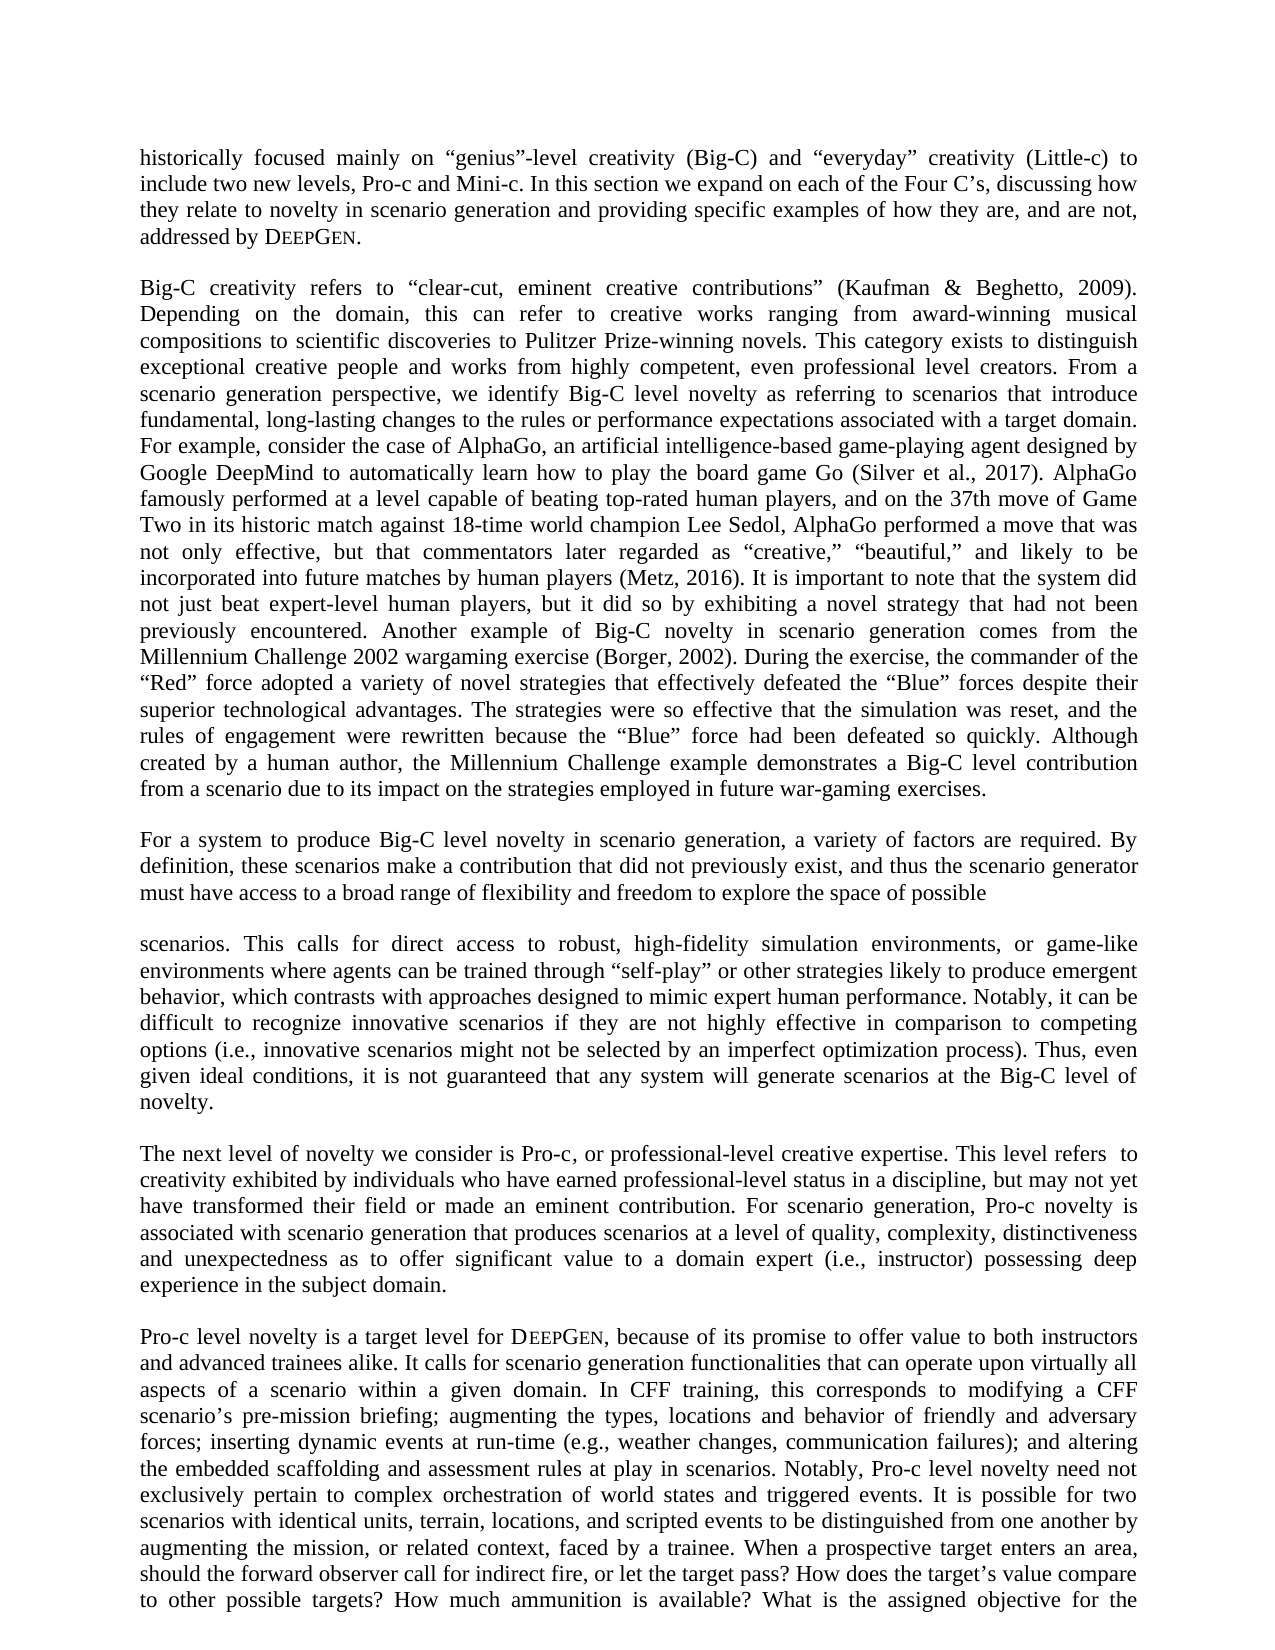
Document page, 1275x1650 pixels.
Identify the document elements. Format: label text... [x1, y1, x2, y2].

text For a system to produce Big-C level novelty in scenario generation, a variety of factors are required. By definition, these scenarios make a contribution that did not previously exist, and thus the scenario generator must have access to a broad range of flexibility and freedom to explore the space of possible [139, 826, 1139, 905]
text Big-C creativity refers to “clear-cut, eminent creative contributions” (Kaufman & Beghetto, 2009). Depending on the domain, this can refer to creative works ranging from award-winning musical compositions to scientific discoveries to Pulitzer Prize-winning novels. This category exists to distinguish exceptional creative people and works from highly competent, even professional level creators. From a scenario generation perspective, we identify Big-C level novelty as referring to scenarios that introduce fundamental, long-lasting changes to the rules or performance expectations associated with a target domain. For example, consider the case of AlphaGo, an artificial intelligence-based game-playing agent designed by Google DeepMind to automatically learn how to play the board game Go (Silver et al., 2017). AlphaGo famously performed at a level capable of beating top-rated human players, and on the 37th move of Game Two in its historic match against 18-time world champion Lee Sedol, AlphaGo performed a move that was not only effective, but that commentators later regarded as “creative,” “beautiful,” and likely to be incorporated into future matches by human players (Metz, 2016). It is important to note that the system did not just beat expert-level human players, but it did so by exhibiting a novel strategy that had not been previously encountered. Another example of Big-C novelty in scenario generation comes from the Millennium Challenge 2002 wargaming exercise (Borger, 2002). During the exercise, the commander of the “Red” force adopted a variety of novel strategies that effectively defeated the “Blue” forces despite their superior technological advantages. The strategies were so effective that the simulation was reset, and the rules of engagement were rewritten because the “Blue” force had been defeated so quickly. Although created by a human author, the Millennium Challenge example demonstrates a Big-C level contribution from a scenario due to its impact on the strategies employed in future war-gaming exercises. [139, 274, 1139, 801]
text The next level of novelty we consider is Pro-c, or professional-level creative expertise. This level refers to creativity exhibited by individuals who have earned professional-level status in a discipline, but may not yet have transformed their field or made an eminent contribution. For scenario generation, Pro-c novelty is associated with scenario generation that produces scenarios at a level of quality, complexity, distinctiveness and unexpectedness as to offer significant value to a domain expert (i.e., instructor) possessing deep experience in the subject domain. [139, 1140, 1139, 1298]
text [139, 144, 1139, 249]
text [139, 1323, 1139, 1613]
text scenarios. This calls for direct access to robust, high-fidelity simulation environments, or game-like environments where agents can be trained through “self-play” or other strategies likely to produce emergent behavior, which contrasts with approaches designed to mimic expert human performance. Notably, it can be difficult to recognize innovative scenarios if they are not highly effective in comparison to competing options (i.e., innovative scenarios might not be selected by an imperfect optimization process). Thus, even given ideal conditions, it is not guaranteed that any system will generate scenarios at the Big-C level of novelty. [139, 930, 1139, 1115]
